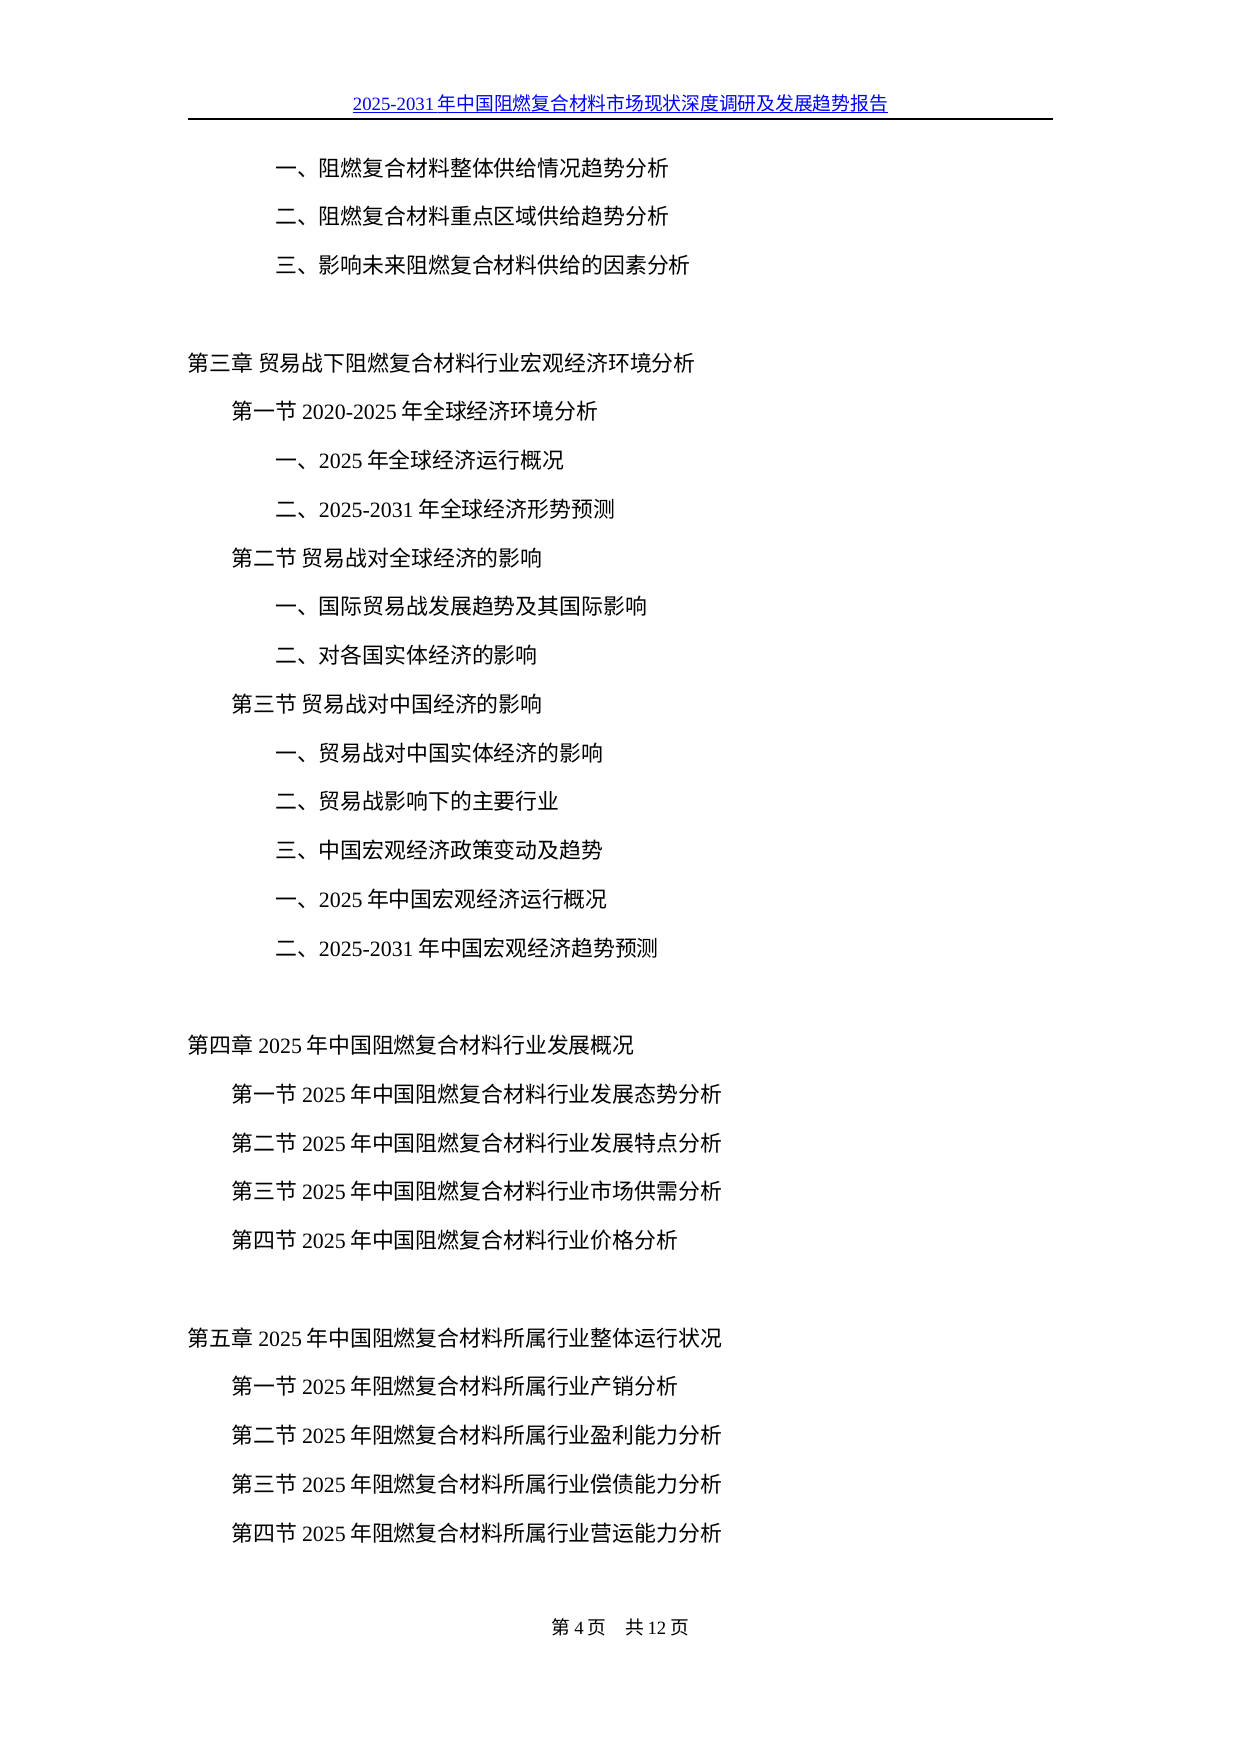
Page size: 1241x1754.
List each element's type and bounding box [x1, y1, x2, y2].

text [187, 150, 1053, 1548]
